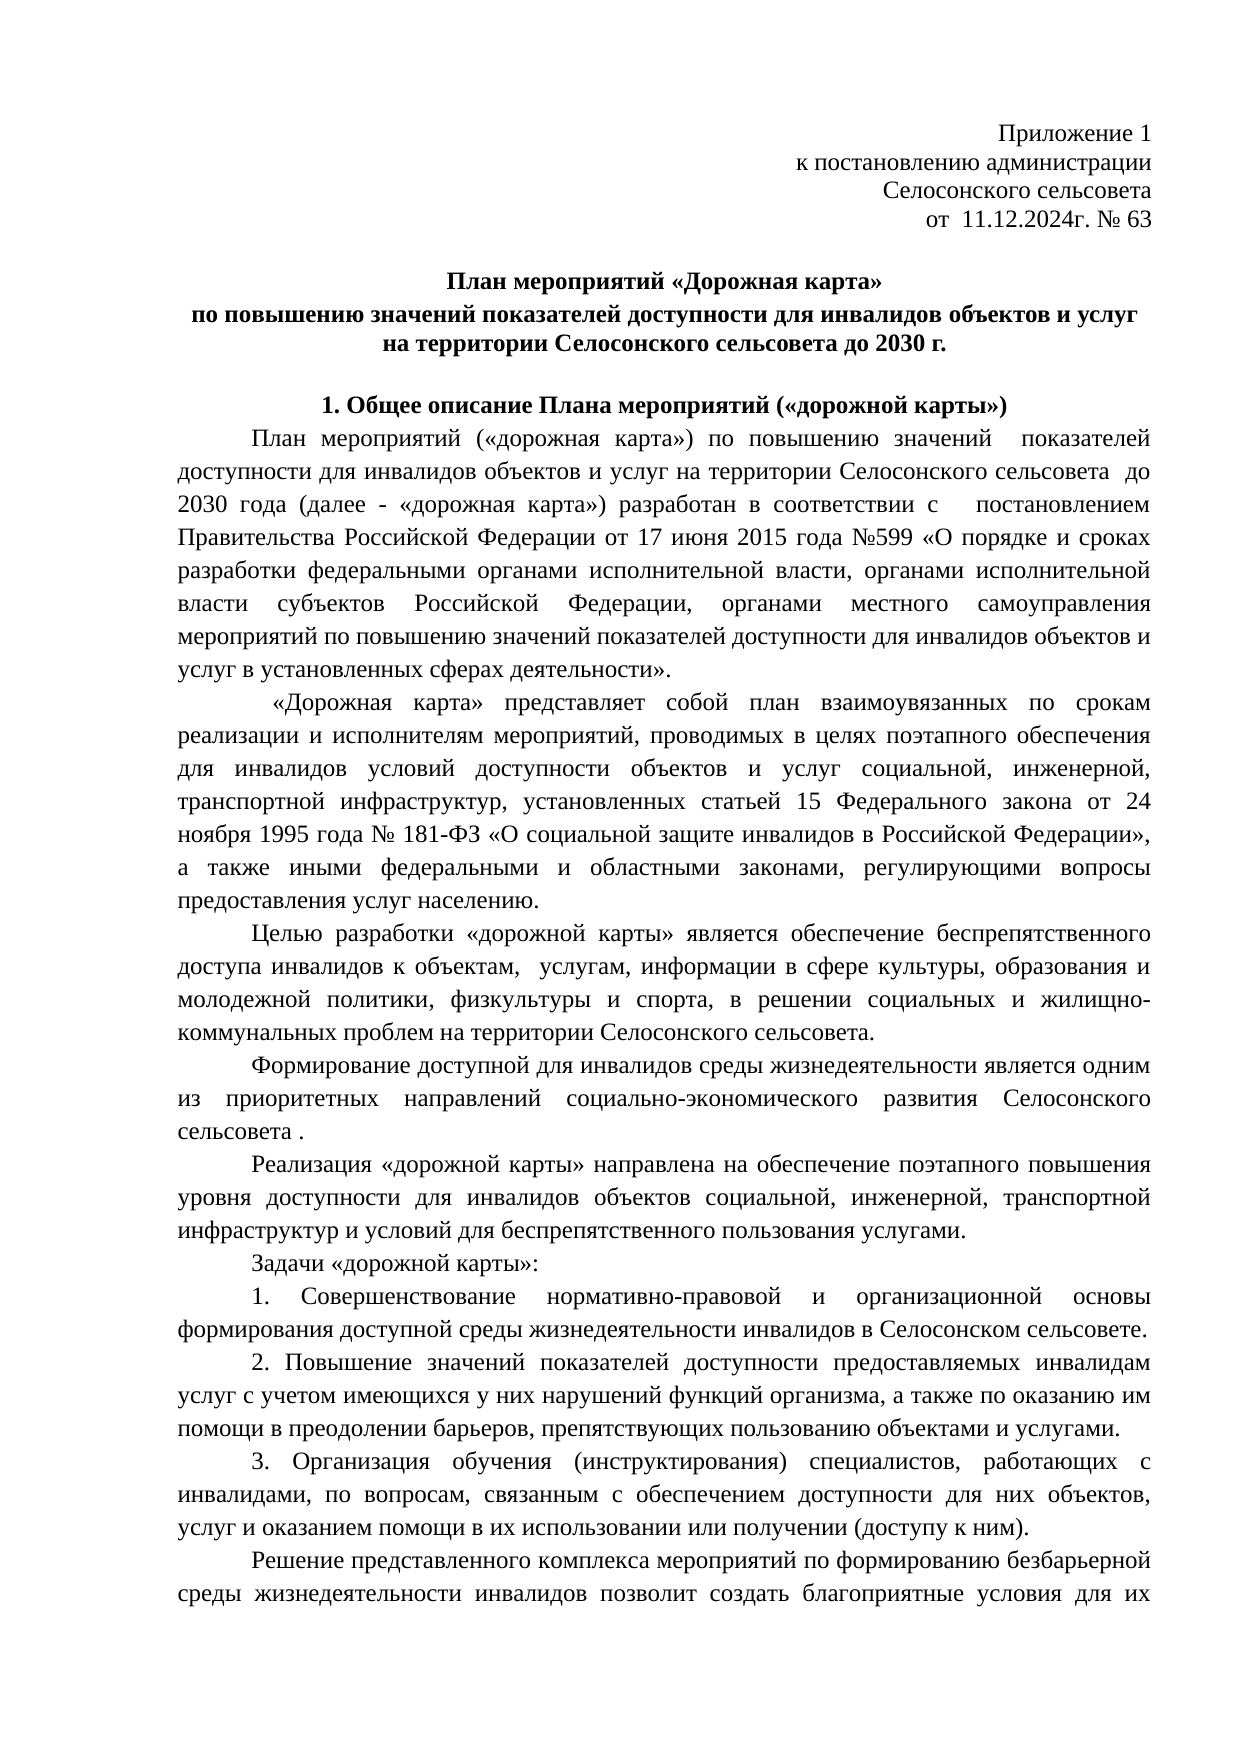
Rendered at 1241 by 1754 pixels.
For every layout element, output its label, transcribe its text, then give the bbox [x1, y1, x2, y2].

text Задачи «дорожной карты»: [177, 1248, 1152, 1277]
text «Дорожная карта» представляет собой план взаимоувязанных по срокам реализации и исполнителям мероприятий, проводимых в целях поэтапного обеспечения для инвалидов условий доступности объектов и услуг социальной, инженерной, транспортной инфраструктур, установленных статьей 15 Федерального закона от 24 ноября 1995 года № 181-ФЗ «О социальной защите инвалидов в Российской Федерации», а также иными федеральными и областными законами, регулирующими вопросы предоставления услуг населению. [177, 687, 1152, 914]
text План мероприятий «Дорожная карта» [177, 266, 1152, 295]
text 3. Организация обучения (инструктирования) специалистов, работающих с инвалидами, по вопросам, связанным с обеспечением доступности для них объектов, услуг и оказанием помощи в их использовании или получении (доступу к ним). [177, 1446, 1152, 1541]
text План мероприятий («дорожная карта») по повышению значений показателей доступности для инвалидов объектов и услуг на территории Селосонского сельсовета до 2030 года (далее - «дорожная карта») разработан в соответствии с постановлением Правительства Российской Федерации от 17 июня 2015 года №599 «О порядке и сроках разработки федеральными органами исполнительной власти, органами исполнительной власти субъектов Российской Федерации, органами местного самоуправления мероприятий по повышению значений показателей доступности для инвалидов объектов и услуг в установленных сферах деятельности». [177, 423, 1152, 683]
text Приложение 1 [177, 118, 1152, 147]
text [177, 1545, 1152, 1607]
text к постановлению администрации [177, 147, 1152, 176]
text 1. Совершенствование нормативно-правовой и организационной основы формирования доступной среды жизнедеятельности инвалидов в Селосонском сельсовете. [177, 1281, 1152, 1343]
text Реализация «дорожной карты» направлена на обеспечение поэтапного повышения уровня доступности для инвалидов объектов социальной, инженерной, транспортной инфраструктур и условий для беспрепятственного пользования услугами. [177, 1149, 1152, 1244]
text от 11.12.2024г. № 63 [177, 204, 1152, 233]
text 2. Повышение значений показателей доступности предоставляемых инвалидам услуг с учетом имеющихся у них нарушений функций организма, а также по оказанию им помощи в преодолении барьеров, препятствующих пользованию объектами и услугами. [177, 1347, 1152, 1442]
text Селосонского сельсовета [177, 176, 1152, 204]
text Целью разработки «дорожной карты» является обеспечение беспрепятственного доступа инвалидов к объектам, услугам, информации в сфере культуры, образования и молодежной политики, физкультуры и спорта, в решении социальных и жилищно-коммунальных проблем на территории Селосонского сельсовета. [177, 918, 1152, 1046]
text 1. Общее описание Плана мероприятий («дорожной карты») [177, 390, 1152, 418]
text Формирование доступной для инвалидов среды жизнедеятельности является одним из приоритетных направлений социально-экономического развития Селосонского сельсовета . [177, 1050, 1152, 1145]
text по повышению значений показателей доступности для инвалидов объектов и услуг на территории Селосонского сельсовета до 2030 г. [177, 299, 1152, 357]
